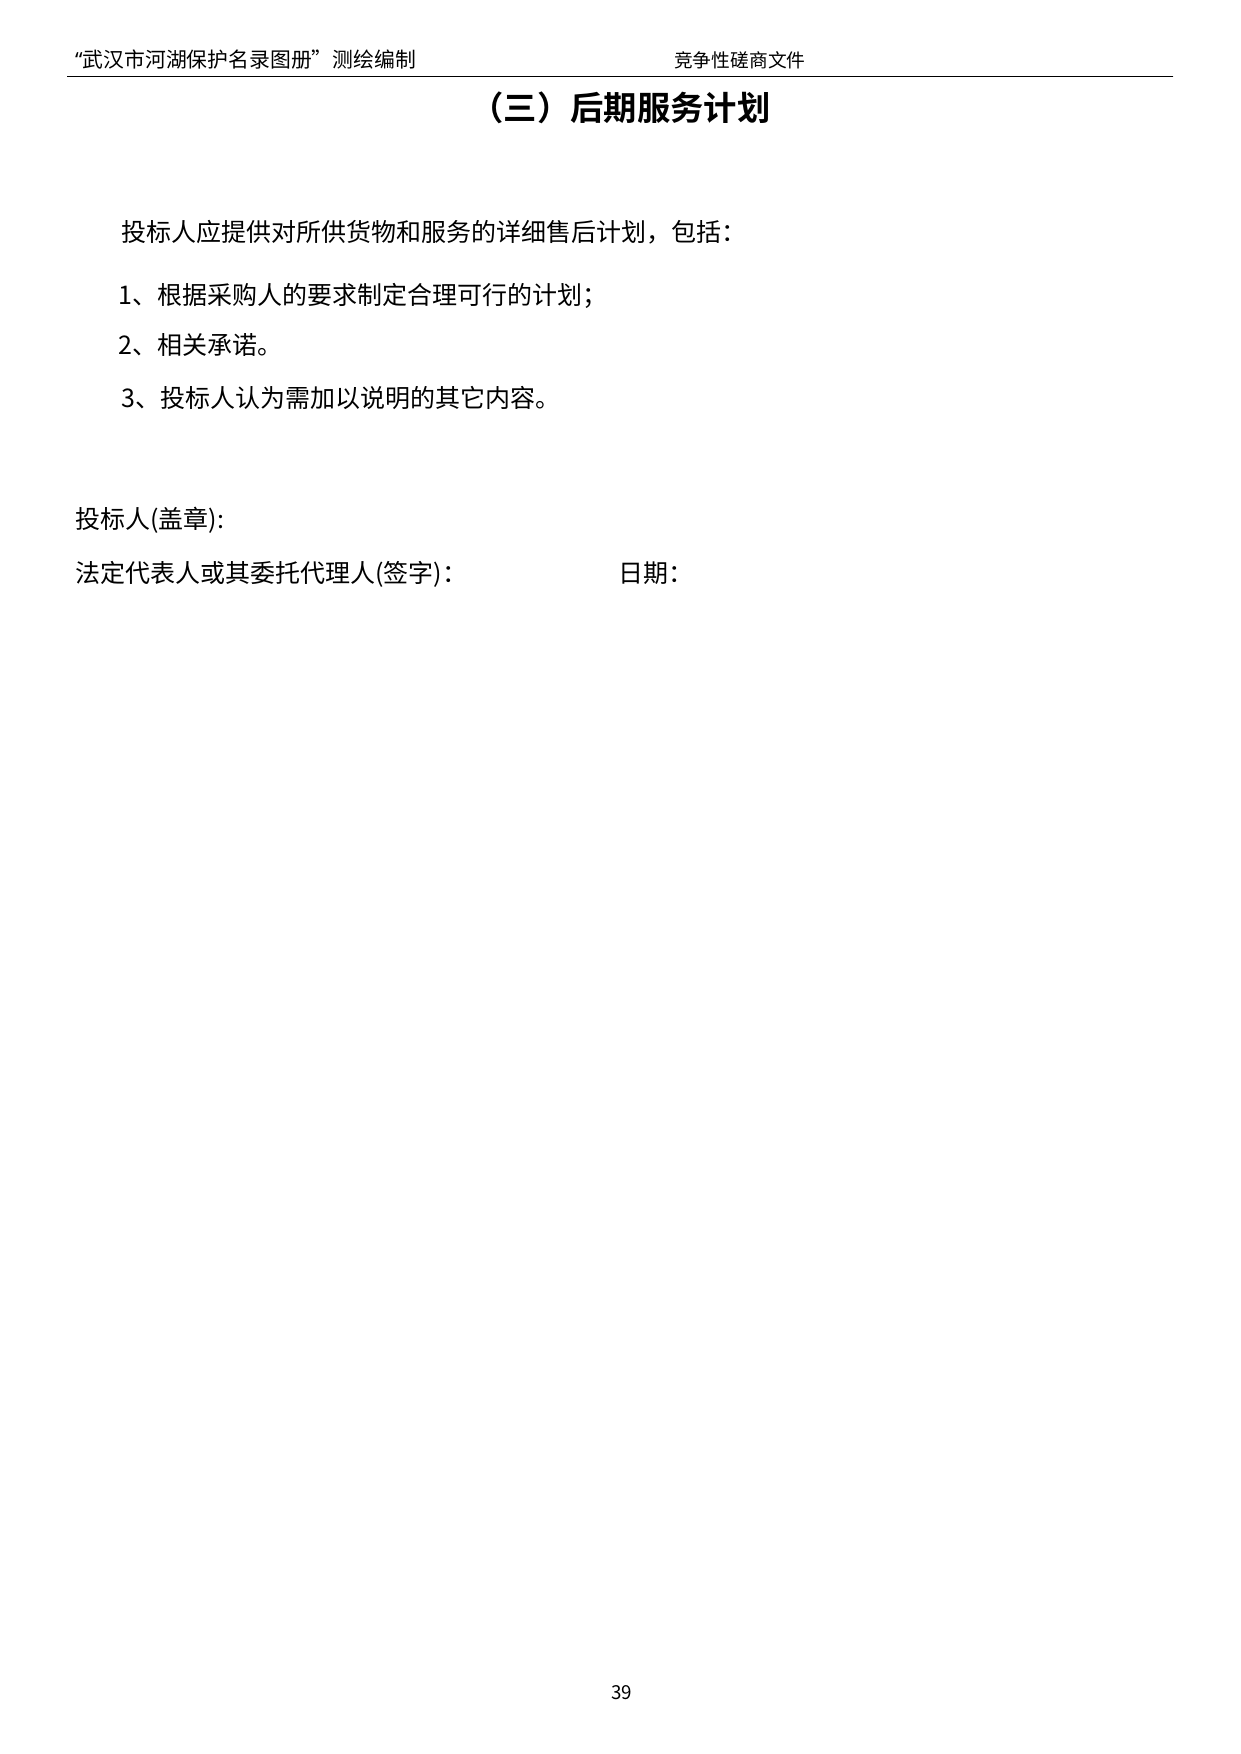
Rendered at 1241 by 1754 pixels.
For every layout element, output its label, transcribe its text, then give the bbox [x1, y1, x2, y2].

text 3、投标人认为需加以说明的其它内容。 [121, 364, 1165, 418]
text 投标人(盖章): [75, 485, 1165, 539]
text 2、相关承诺。 [75, 314, 1165, 364]
text 投标人应提供对所供货物和服务的详细售后计划，包括： [121, 198, 1165, 252]
text 1、根据采购人的要求制定合理可行的计划； [75, 264, 1165, 314]
text 法定代表人或其委托代理人(签字)： 日期： [75, 539, 1165, 593]
subtitle （三）后期服务计划 [75, 77, 1165, 131]
